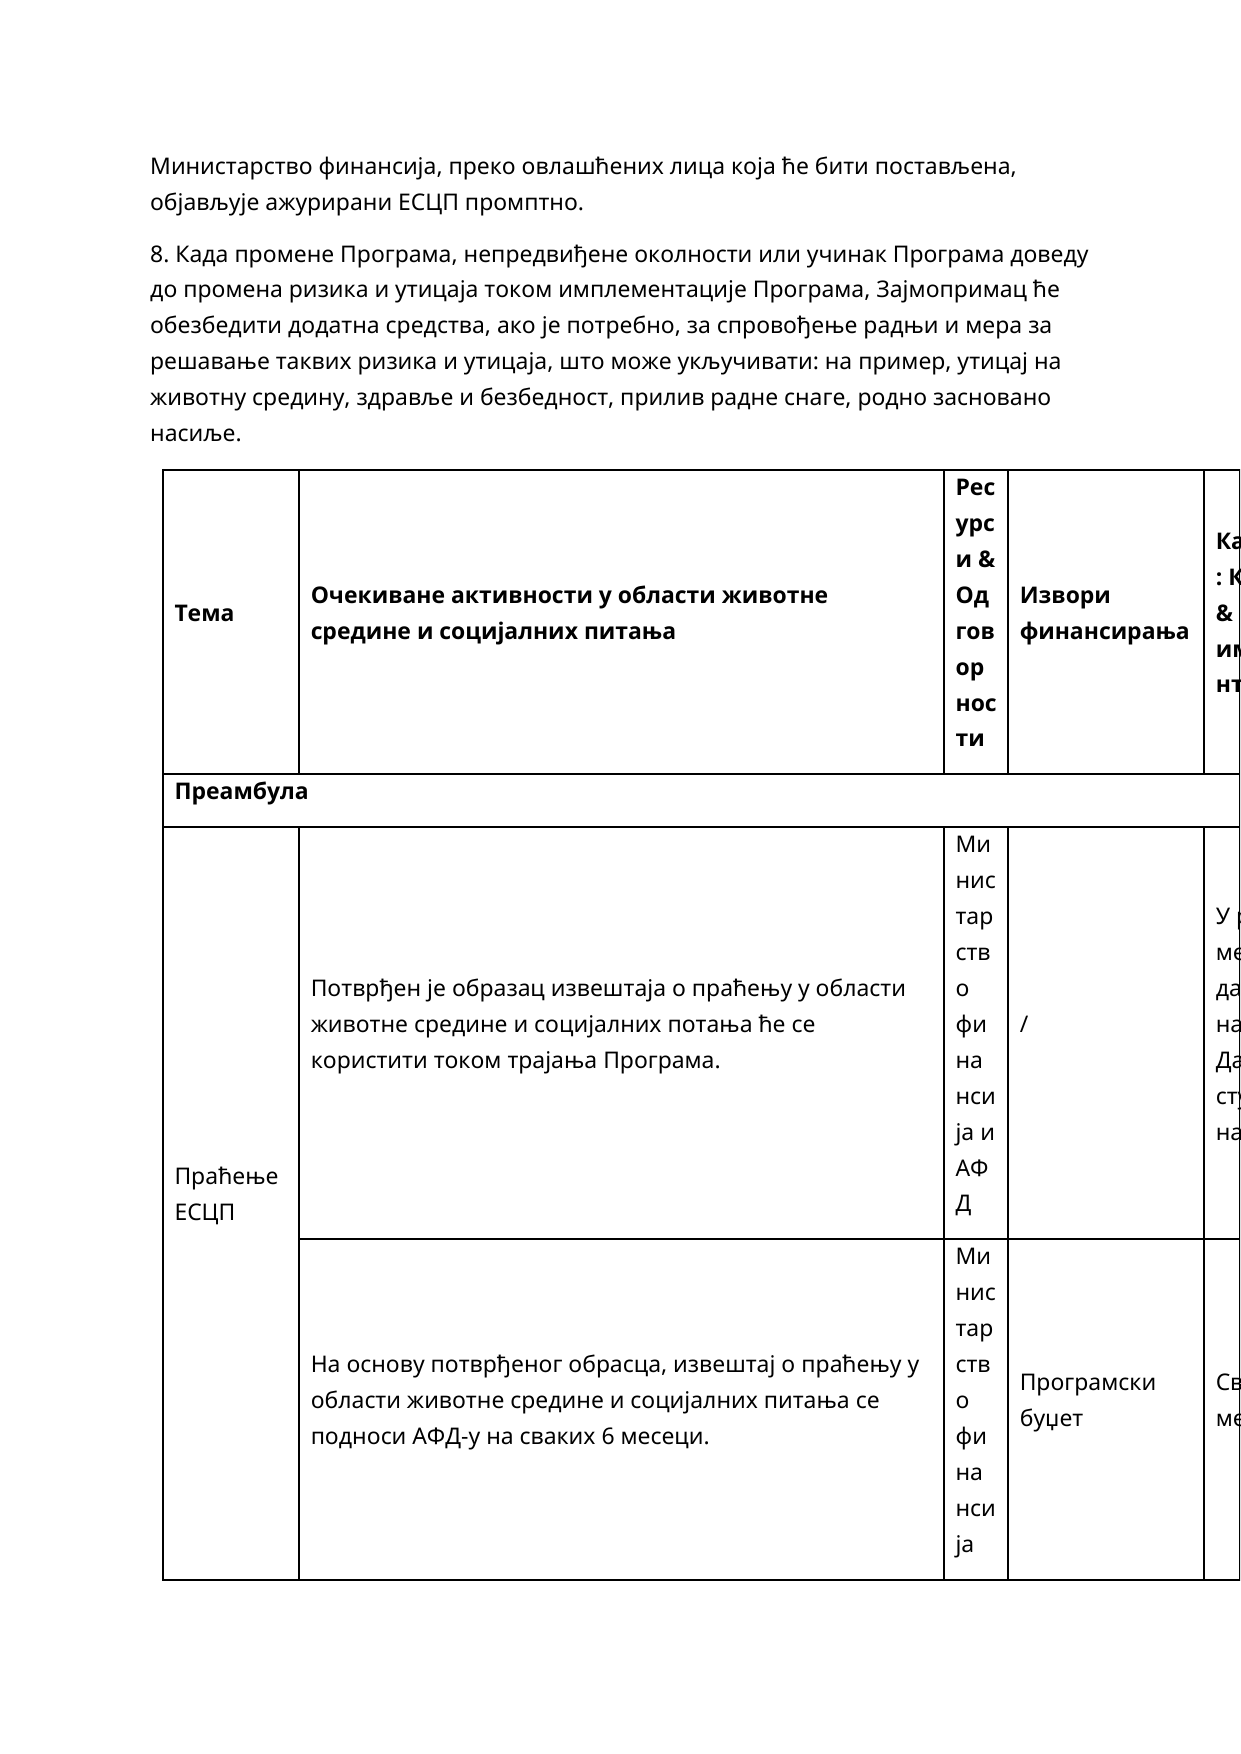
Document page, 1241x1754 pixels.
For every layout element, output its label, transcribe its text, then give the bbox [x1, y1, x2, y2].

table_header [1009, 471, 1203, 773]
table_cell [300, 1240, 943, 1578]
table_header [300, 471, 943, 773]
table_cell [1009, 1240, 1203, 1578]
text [150, 150, 1090, 217]
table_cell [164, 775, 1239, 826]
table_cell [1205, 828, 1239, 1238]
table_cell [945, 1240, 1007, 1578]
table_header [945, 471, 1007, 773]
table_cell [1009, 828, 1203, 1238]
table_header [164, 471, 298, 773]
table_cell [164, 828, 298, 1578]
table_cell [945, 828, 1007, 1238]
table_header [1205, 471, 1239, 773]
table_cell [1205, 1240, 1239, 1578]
text 8. Када промене Програма, непредвиђене околности или учинак Програма доведу до промена ризика и утицаја током имплементације Програма, Зајмопримац ће обезбедити додатна средства, ако је потребно, за спровођење радњи и мера за решавање таквих ризика и утицаја, што може укључивати: на пример, утицај на животну средину, здравље и безбедност, прилив радне снаге, родно засновано насиље. [150, 237, 1090, 448]
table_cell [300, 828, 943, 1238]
